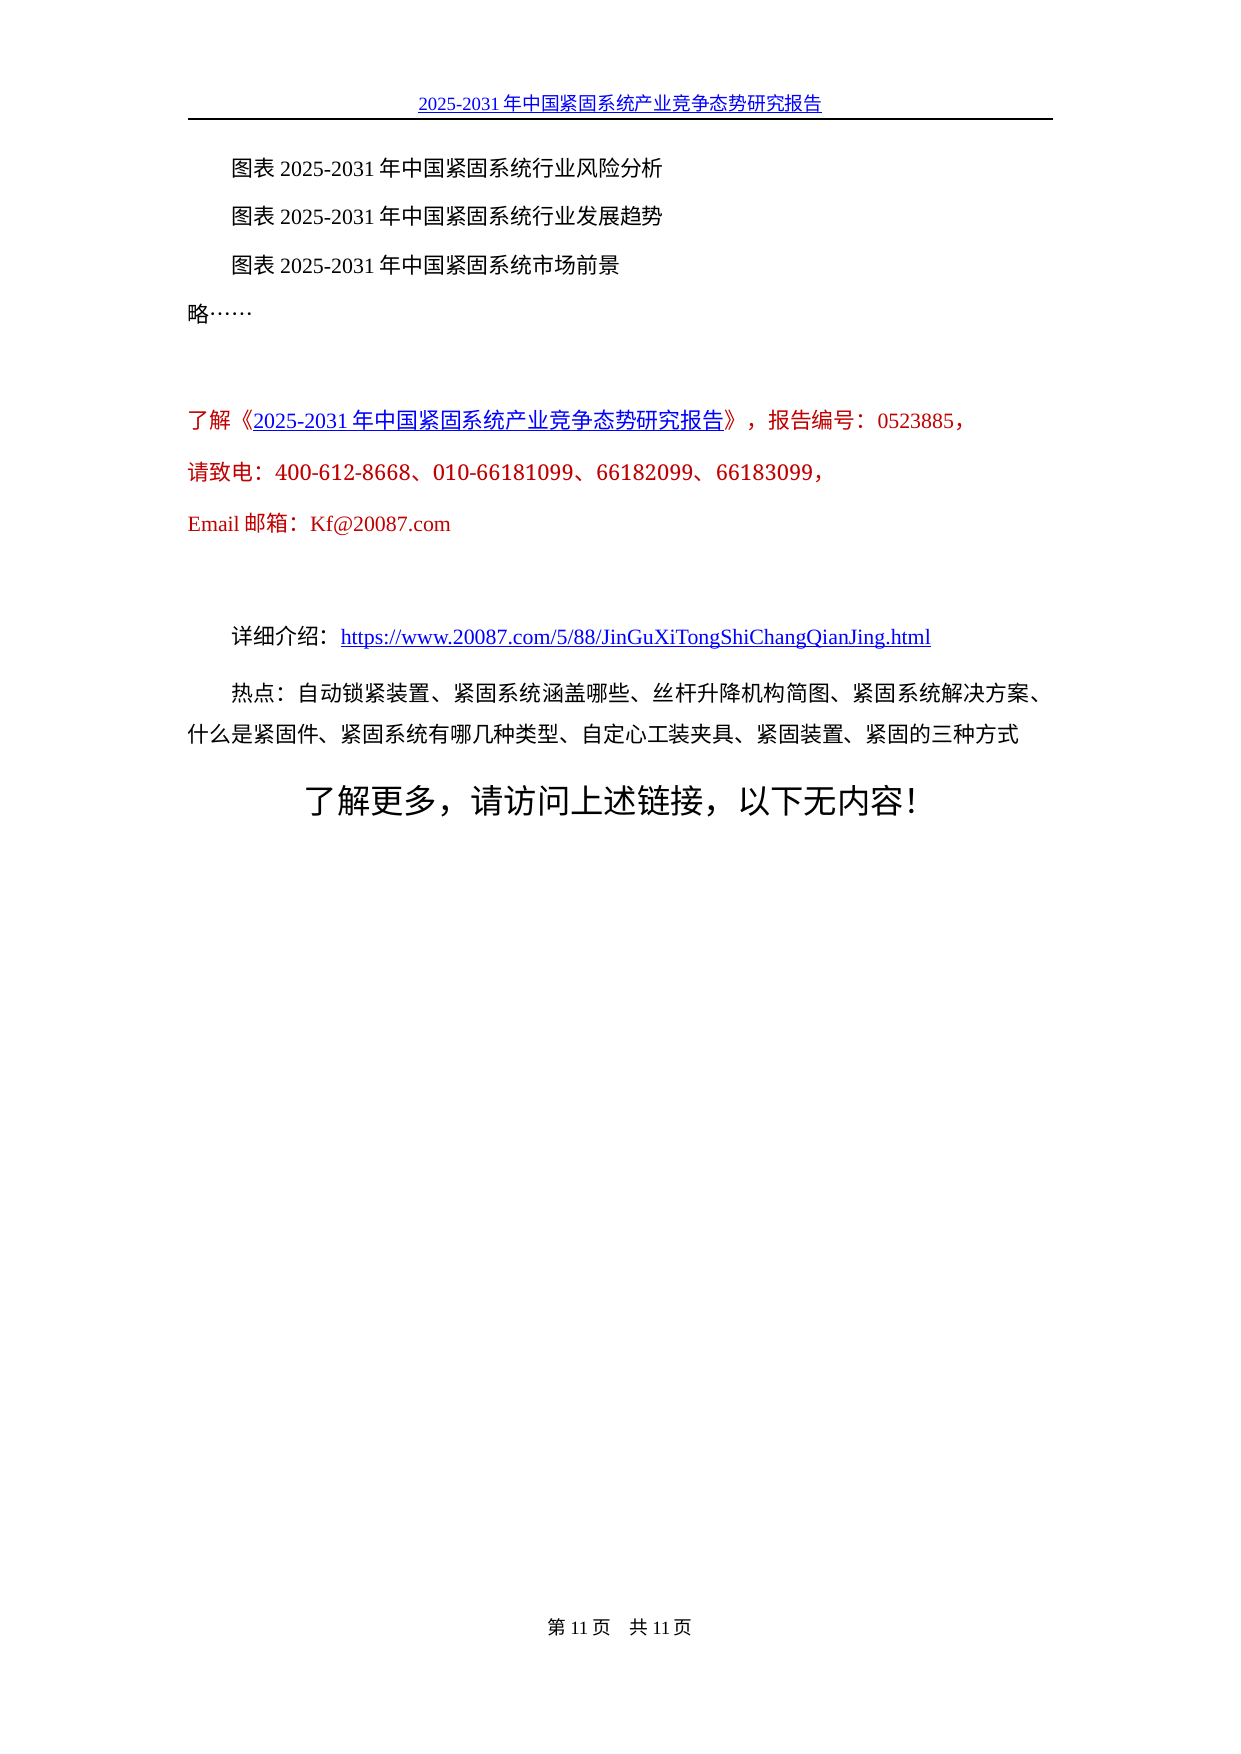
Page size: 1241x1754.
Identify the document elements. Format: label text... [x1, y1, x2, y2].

text 热点：自动锁紧装置、紧固系统涵盖哪些、丝杆升降机构简图、紧固系统解决方案、什么是紧固件、紧固系统有哪几种类型、自定心工装夹具、紧固装置、紧固的三种方式 [187, 676, 1053, 749]
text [187, 150, 1053, 329]
text 详细介绍：https://www.20087.com/5/88/JinGuXiTongShiChangQianJing.html [187, 619, 1053, 651]
title 了解更多，请访问上述链接，以下无内容！ [187, 766, 1053, 831]
text 请致电：400-612-8668、010-66181099、66182099、66183099， [187, 454, 1053, 487]
text Email邮箱：Kf@20087.com [187, 506, 1053, 538]
text 了解《2025-2031年中国紧固系统产业竞争态势研究报告》，报告编号：0523885， [187, 403, 1053, 435]
